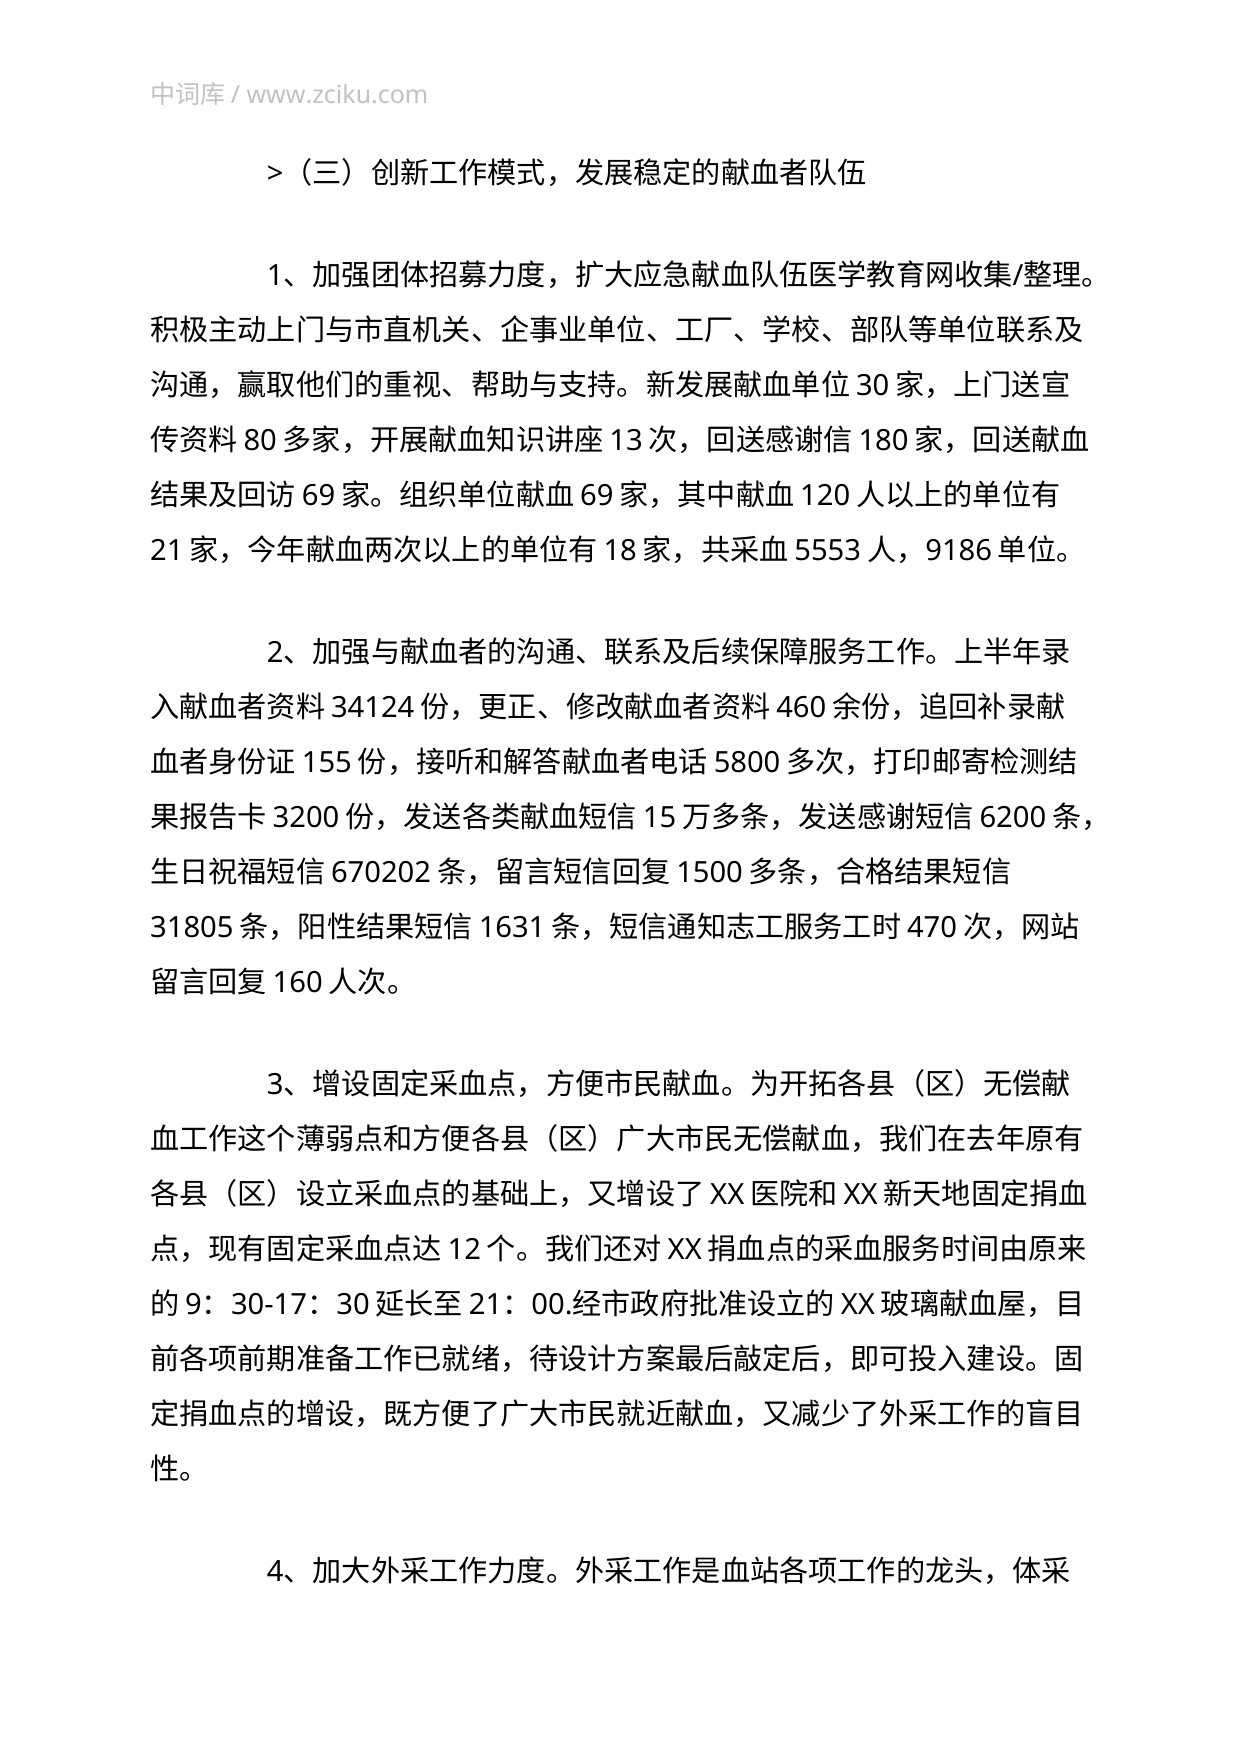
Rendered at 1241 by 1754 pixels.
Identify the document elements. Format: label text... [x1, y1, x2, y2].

text >（三）创新工作模式，发展稳定的献血者队伍 [150, 150, 1090, 192]
text 2、加强与献血者的沟通、联系及后续保障服务工作。上半年录入献血者资料34124份，更正、修改献血者资料460余份，追回补录献血者身份证155份，接听和解答献血者电话5800多次，打印邮寄检测结果报告卡3200份，发送各类献血短信15万多条，发送感谢短信6200条，生日祝福短信670202条，留言短信回复1500多条，合格结果短信31805条，阳性结果短信1631条，短信通知志工服务工时470次，网站留言回复160人次。 [150, 629, 1090, 1001]
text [150, 1547, 1090, 1590]
text 1、加强团体招募力度，扩大应急献血队伍医学教育网收集/整理。积极主动上门与市直机关、企事业单位、工厂、学校、部队等单位联系及沟通，赢取他们的重视、帮助与支持。新发展献血单位30家，上门送宣传资料80多家，开展献血知识讲座13次，回送感谢信180家，回送献血结果及回访69家。组织单位献血69家，其中献血120人以上的单位有21家，今年献血两次以上的单位有18家，共采血5553人，9186单位。 [150, 252, 1090, 569]
text 3、增设固定采血点，方便市民献血。为开拓各县（区）无偿献血工作这个薄弱点和方便各县（区）广大市民无偿献血，我们在去年原有各县（区）设立采血点的基础上，又增设了XX医院和XX新天地固定捐血点，现有固定采血点达12个。我们还对XX捐血点的采血服务时间由原来的9：30-17：30延长至21：00.经市政府批准设立的XX玻璃献血屋，目前各项前期准备工作已就绪，待设计方案最后敲定后，即可投入建设。固定捐血点的增设，既方便了广大市民就近献血，又减少了外采工作的盲目性。 [150, 1061, 1090, 1488]
